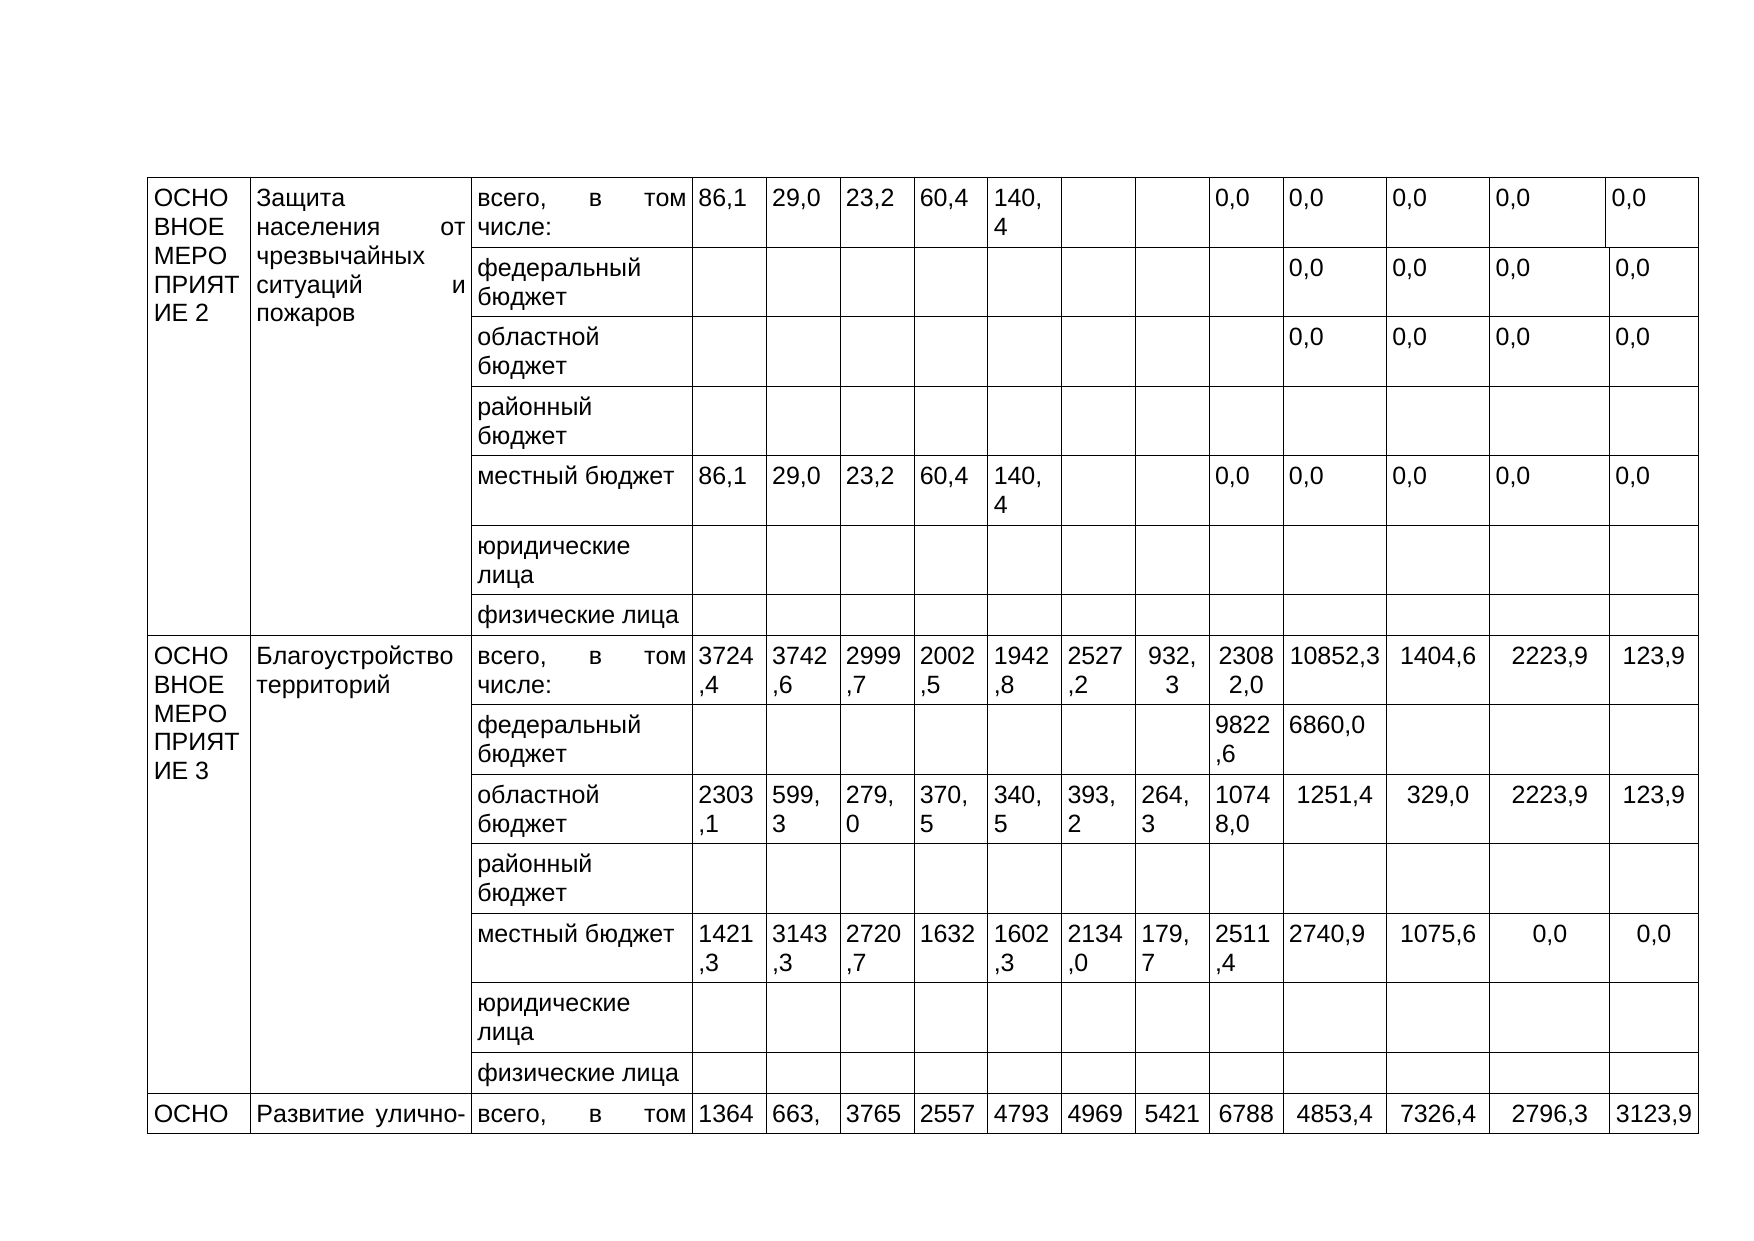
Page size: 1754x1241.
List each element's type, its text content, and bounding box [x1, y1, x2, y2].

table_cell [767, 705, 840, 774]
table_cell [1062, 178, 1135, 247]
table_cell [1136, 387, 1209, 455]
table_cell [693, 317, 766, 386]
table_cell 0,0 [1610, 248, 1698, 316]
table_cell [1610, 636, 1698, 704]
table_cell [1136, 317, 1209, 386]
table_cell [1210, 248, 1283, 316]
table_cell 0,0 [1490, 248, 1609, 316]
table_cell 0,0 [1284, 317, 1386, 386]
table_cell [841, 387, 914, 455]
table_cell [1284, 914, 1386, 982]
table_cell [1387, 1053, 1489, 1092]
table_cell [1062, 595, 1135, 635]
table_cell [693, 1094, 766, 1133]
table_cell [1062, 248, 1135, 316]
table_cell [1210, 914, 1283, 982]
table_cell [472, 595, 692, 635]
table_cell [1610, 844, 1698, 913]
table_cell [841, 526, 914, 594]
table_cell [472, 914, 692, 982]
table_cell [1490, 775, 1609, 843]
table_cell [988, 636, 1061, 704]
table_cell [1610, 387, 1698, 455]
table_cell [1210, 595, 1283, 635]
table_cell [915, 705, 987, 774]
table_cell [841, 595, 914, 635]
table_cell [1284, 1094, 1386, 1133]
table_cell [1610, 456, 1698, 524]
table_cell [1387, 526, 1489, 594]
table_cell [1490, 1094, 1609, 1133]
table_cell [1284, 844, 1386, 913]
table_cell 0,0 [1284, 248, 1386, 316]
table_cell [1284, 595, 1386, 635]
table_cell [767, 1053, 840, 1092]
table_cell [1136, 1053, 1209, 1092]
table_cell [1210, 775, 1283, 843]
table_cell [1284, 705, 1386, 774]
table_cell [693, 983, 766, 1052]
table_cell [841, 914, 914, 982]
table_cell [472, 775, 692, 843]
table_cell 29,0 [767, 178, 840, 247]
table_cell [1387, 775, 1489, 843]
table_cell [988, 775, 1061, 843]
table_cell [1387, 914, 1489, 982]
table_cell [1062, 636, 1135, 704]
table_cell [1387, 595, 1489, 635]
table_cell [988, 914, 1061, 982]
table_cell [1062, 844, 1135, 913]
table_cell 29,0 [767, 456, 840, 524]
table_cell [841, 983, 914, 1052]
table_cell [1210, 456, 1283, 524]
table_cell 0,0 [1387, 248, 1489, 316]
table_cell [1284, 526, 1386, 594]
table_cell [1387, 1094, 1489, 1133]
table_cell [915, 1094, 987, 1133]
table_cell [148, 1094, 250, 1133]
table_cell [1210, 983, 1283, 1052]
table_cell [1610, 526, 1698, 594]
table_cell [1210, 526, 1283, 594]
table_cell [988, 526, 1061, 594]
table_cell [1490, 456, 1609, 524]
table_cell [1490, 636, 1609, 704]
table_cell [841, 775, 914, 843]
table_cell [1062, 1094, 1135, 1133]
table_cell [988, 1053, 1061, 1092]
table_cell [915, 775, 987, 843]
table_cell областной бюджет [472, 317, 692, 386]
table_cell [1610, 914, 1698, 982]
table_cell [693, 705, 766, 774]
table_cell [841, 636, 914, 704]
table_cell [988, 248, 1061, 316]
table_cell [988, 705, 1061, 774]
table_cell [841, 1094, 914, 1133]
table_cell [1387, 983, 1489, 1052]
table_cell [915, 317, 987, 386]
table_cell [841, 248, 914, 316]
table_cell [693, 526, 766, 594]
table_cell районный бюджет [472, 387, 692, 455]
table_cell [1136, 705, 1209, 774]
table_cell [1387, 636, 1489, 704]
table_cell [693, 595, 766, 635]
table_cell [693, 248, 766, 316]
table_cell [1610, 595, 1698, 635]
table_cell 0,0 [1387, 317, 1489, 386]
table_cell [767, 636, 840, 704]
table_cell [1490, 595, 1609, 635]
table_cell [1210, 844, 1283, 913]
table_cell 0,0 [1387, 178, 1489, 247]
table_cell 0,0 [1610, 317, 1698, 386]
table_cell [915, 248, 987, 316]
table_cell 86,1 [693, 178, 766, 247]
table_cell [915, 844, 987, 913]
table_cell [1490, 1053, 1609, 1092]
table_cell 0,0 [1606, 178, 1698, 247]
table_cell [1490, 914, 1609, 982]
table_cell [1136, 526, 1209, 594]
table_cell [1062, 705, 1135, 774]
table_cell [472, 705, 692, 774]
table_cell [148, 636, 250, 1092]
table_cell Защита населения от чрезвычайных ситуаций и пожаров [251, 178, 471, 635]
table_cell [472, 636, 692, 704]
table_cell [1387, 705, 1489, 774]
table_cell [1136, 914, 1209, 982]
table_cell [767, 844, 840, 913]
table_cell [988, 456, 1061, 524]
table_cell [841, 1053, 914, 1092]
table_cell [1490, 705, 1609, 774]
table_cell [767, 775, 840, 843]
table_cell 23,2 [841, 456, 914, 524]
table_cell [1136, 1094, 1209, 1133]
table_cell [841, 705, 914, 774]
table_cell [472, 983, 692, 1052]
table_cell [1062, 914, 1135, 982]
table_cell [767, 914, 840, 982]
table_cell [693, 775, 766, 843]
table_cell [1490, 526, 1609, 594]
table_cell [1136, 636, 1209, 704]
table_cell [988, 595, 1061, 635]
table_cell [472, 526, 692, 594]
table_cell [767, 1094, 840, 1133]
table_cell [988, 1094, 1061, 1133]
table_cell 0,0 [1284, 178, 1386, 247]
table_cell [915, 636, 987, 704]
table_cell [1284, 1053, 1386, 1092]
table_cell местный бюджет [472, 456, 692, 524]
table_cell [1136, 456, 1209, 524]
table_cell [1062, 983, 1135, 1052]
table_cell 23,2 [841, 178, 914, 247]
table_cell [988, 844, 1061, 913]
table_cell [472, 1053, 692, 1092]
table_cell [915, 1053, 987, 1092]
table_cell [1062, 317, 1135, 386]
table_cell ОСНОВНОЕ МЕРОПРИЯТИЕ 2 [148, 178, 250, 635]
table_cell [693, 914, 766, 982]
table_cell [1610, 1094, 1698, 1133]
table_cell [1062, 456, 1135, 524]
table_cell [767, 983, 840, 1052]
table_cell [767, 248, 840, 316]
table_cell 86,1 [693, 456, 766, 524]
table_cell всего, в том числе: [472, 178, 692, 247]
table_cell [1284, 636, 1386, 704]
table_cell [1387, 387, 1489, 455]
table_cell [1284, 387, 1386, 455]
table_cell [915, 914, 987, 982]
table_cell [1490, 387, 1609, 455]
table_cell 60,4 [915, 178, 987, 247]
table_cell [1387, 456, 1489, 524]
table_cell [1062, 387, 1135, 455]
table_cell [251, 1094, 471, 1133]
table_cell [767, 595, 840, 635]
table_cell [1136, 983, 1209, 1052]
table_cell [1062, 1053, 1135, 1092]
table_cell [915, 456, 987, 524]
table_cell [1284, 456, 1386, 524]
table_cell [915, 387, 987, 455]
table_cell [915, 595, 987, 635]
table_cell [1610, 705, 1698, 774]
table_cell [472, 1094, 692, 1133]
table_cell 0,0 [1490, 178, 1605, 247]
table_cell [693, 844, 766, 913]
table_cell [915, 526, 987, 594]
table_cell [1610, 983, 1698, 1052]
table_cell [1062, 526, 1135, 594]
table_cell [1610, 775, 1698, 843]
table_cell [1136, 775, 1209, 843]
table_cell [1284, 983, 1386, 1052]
table_cell [988, 317, 1061, 386]
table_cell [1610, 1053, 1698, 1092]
table_cell [841, 317, 914, 386]
table_cell 0,0 [1210, 178, 1283, 247]
table_cell 140,4 [988, 178, 1061, 247]
table_cell [767, 317, 840, 386]
table_cell [693, 387, 766, 455]
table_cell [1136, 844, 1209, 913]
table_cell [767, 387, 840, 455]
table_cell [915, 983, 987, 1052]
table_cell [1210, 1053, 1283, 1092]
table_cell [988, 387, 1061, 455]
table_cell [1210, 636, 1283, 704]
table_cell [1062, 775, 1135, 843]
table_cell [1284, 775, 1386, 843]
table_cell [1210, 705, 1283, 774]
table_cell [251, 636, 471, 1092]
table_cell [1210, 387, 1283, 455]
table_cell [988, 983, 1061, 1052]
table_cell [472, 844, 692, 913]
table_cell 0,0 [1490, 317, 1609, 386]
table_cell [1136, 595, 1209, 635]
table_cell федеральный бюджет [472, 248, 692, 316]
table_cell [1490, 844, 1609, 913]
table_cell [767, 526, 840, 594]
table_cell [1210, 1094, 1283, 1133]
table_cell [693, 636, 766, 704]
table_cell [1210, 317, 1283, 386]
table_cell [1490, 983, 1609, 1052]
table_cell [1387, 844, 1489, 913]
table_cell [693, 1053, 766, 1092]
table_cell [1136, 178, 1209, 247]
table_cell [1136, 248, 1209, 316]
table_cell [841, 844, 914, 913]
